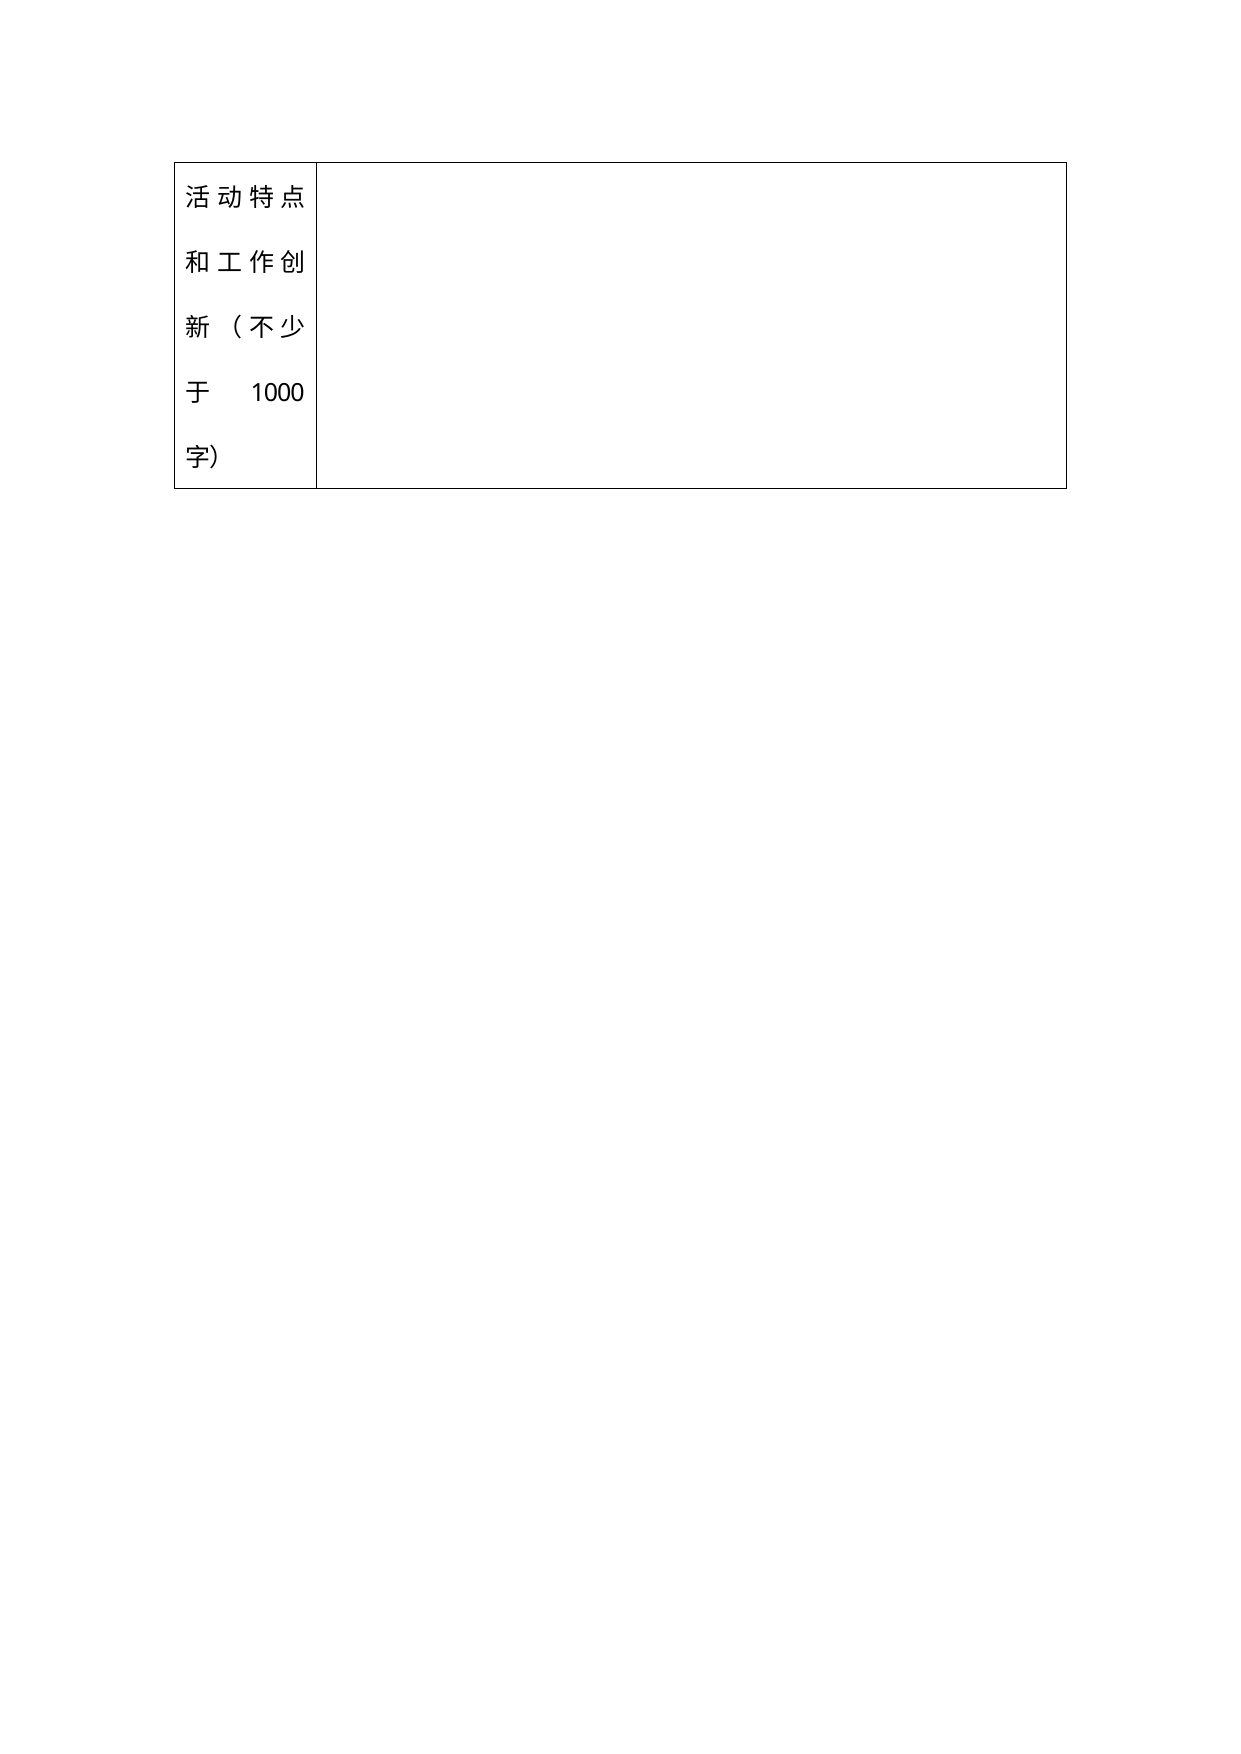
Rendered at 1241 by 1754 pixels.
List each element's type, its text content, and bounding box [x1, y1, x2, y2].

table_cell [317, 163, 1066, 488]
table_cell 活动特点和工作创新（不少于1000字） [175, 163, 316, 488]
